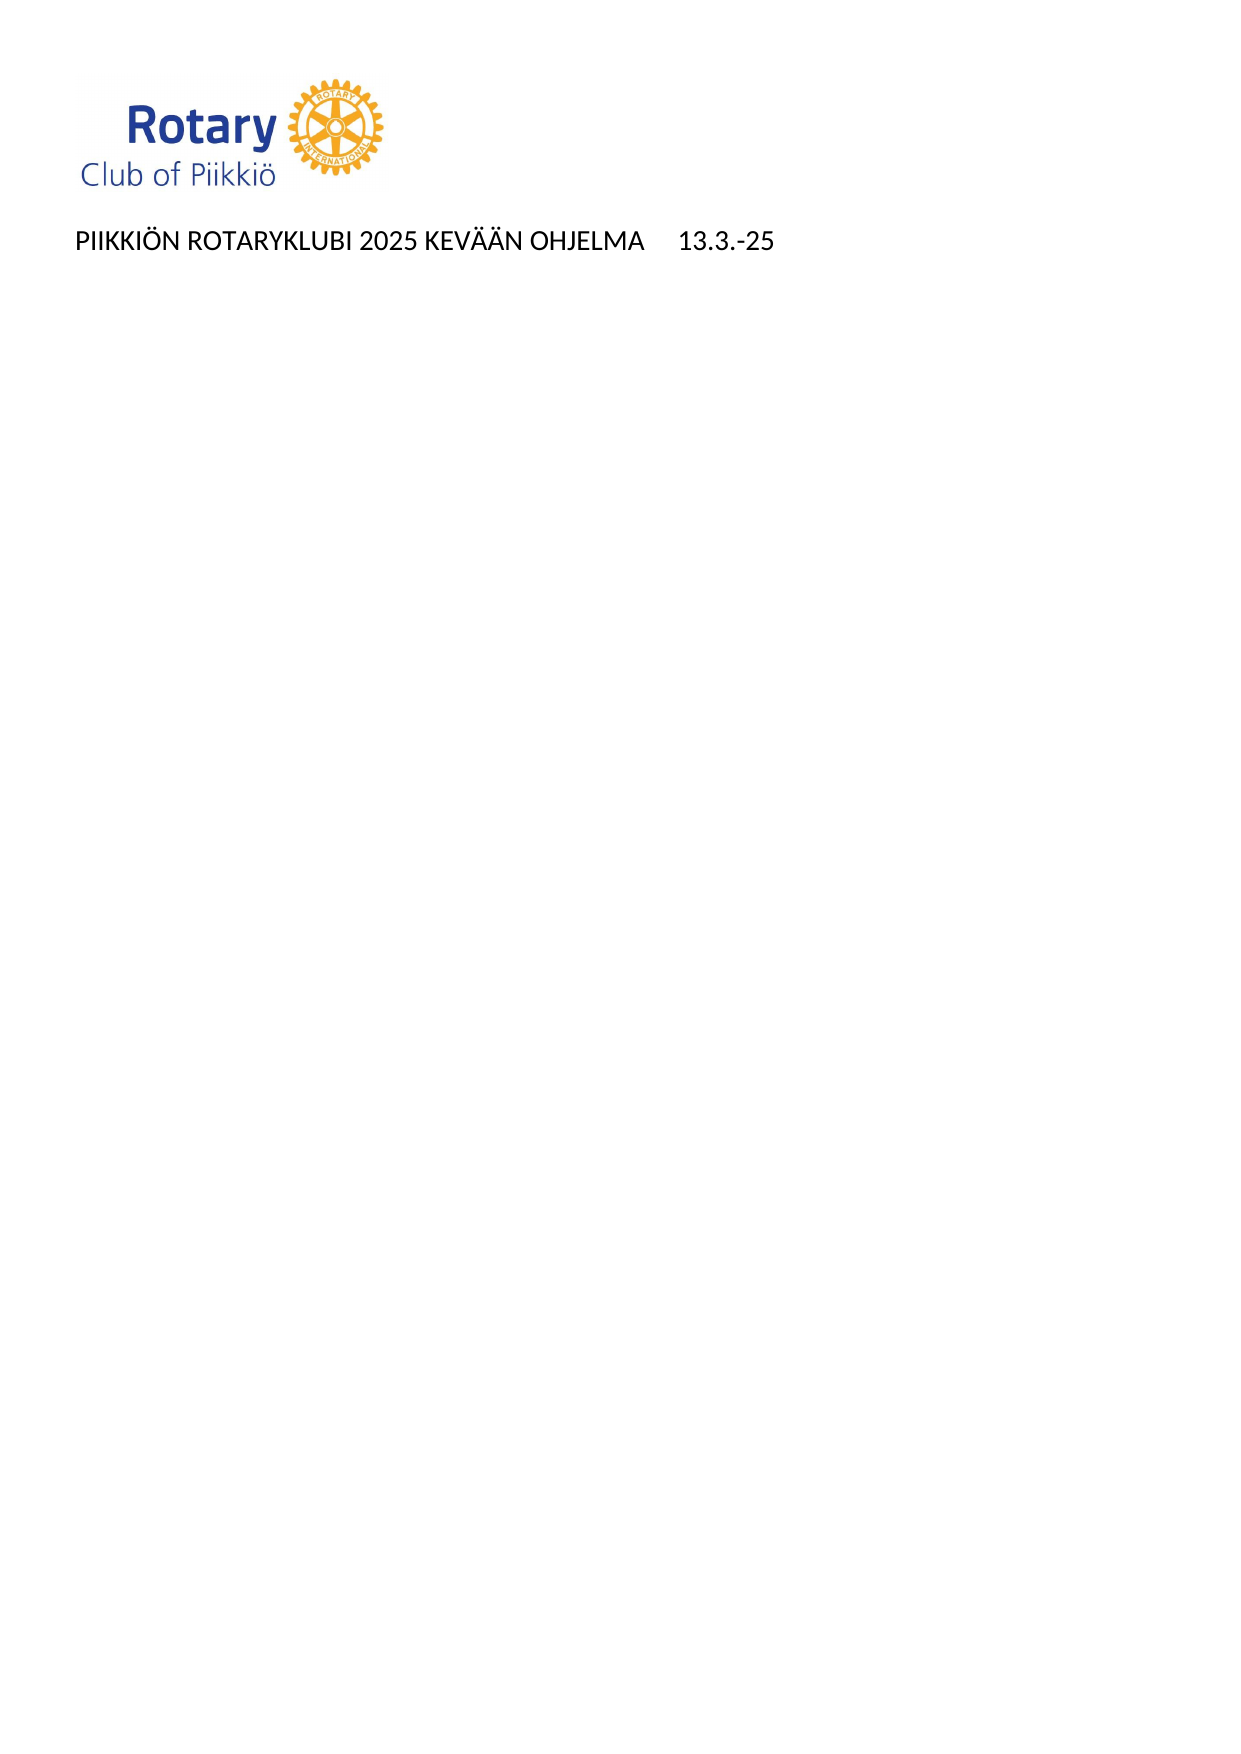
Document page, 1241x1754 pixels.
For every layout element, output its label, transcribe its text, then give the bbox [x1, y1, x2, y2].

picture [75, 73, 389, 192]
text PIIKKIÖN ROTARYKLUBI 2025 KEVÄÄN OHJELMA 13.3.-25 [75, 222, 1165, 258]
